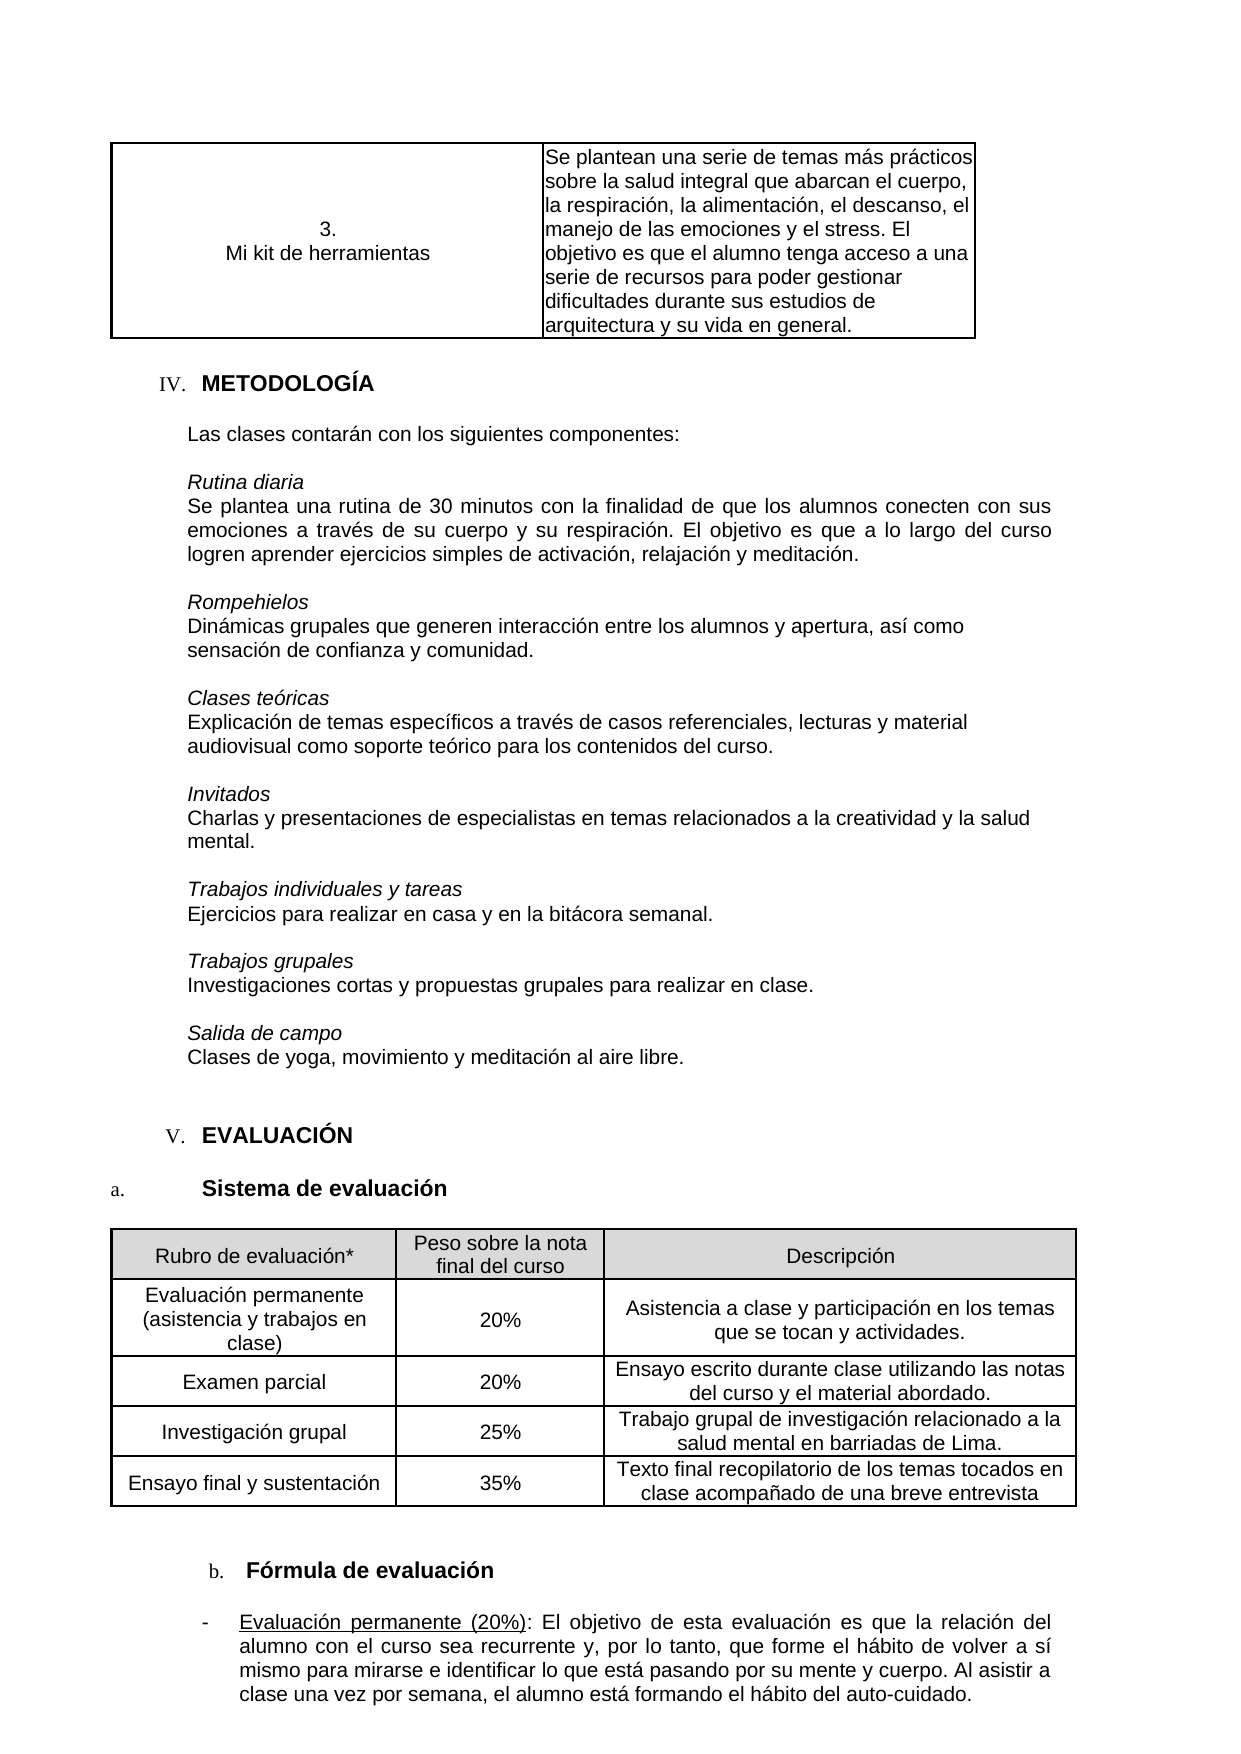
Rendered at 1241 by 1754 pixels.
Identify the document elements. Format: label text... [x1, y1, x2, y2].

table_cell Evaluación permanente (asistencia y trabajos en clase) [113, 1280, 395, 1355]
table_cell Asistencia a clase y participación en los temas que se tocan y actividades. [605, 1280, 1075, 1355]
text Clases de yoga, movimiento y meditación al aire libre. [187, 1045, 1215, 1069]
text Invitados [187, 781, 1215, 805]
table_cell Examen parcial [113, 1357, 395, 1405]
text Explicación de temas específicos a través de casos referenciales, lecturas y material audiovisual como soporte teórico para los contenidos del curso. [187, 709, 1054, 757]
table_header 3. Mi kit de herramientas [113, 144, 542, 337]
table_cell Ensayo final y sustentación [113, 1457, 395, 1505]
table_header Rubro de evaluación* [113, 1230, 395, 1278]
table_header Peso sobre la nota final del curso [397, 1230, 603, 1278]
text Trabajos individuales y tareas [187, 877, 1215, 901]
text Ejercicios para realizar en casa y en la bitácora semanal. [187, 901, 1215, 925]
text Dinámicas grupales que generen interacción entre los alumnos y apertura, así como sensación de confianza y comunidad. [187, 614, 1054, 662]
list Evaluación permanente (20%): El objetivo de esta evaluación es que la relación del alumno con el curso sea recurrente y, por lo tanto, que forme el hábito de volver a sí mismo para mirarse e identificar lo que está pasando por su mente y cuerpo. Al asistir a clase una vez por semana, el alumno está formando el hábito del auto-cuidado. [202, 1610, 1052, 1706]
table_header Descripción [605, 1230, 1075, 1278]
text Rompehielos [187, 590, 1215, 614]
text Clases teóricas [187, 686, 1215, 709]
text Trabajos grupales [187, 949, 1215, 973]
text Salida de campo [187, 1021, 1215, 1045]
table_cell 35% [397, 1457, 603, 1505]
table_cell Investigación grupal [113, 1407, 395, 1455]
table_cell Texto final recopilatorio de los temas tocados en clase acompañado de una breve entrevista [605, 1457, 1075, 1505]
table_cell Ensayo escrito durante clase utilizando las notas del curso y el material abordado. [605, 1357, 1075, 1405]
table_cell Trabajo grupal de investigación relacionado a la salud mental en barriadas de Lima. [605, 1407, 1075, 1455]
text Charlas y presentaciones de especialistas en temas relacionados a la creatividad y la salud mental. [187, 805, 1054, 853]
table_header Se plantean una serie de temas más prácticos sobre la salud integral que abarcan el cuerpo, la respiración, la alimentación, el descanso, el manejo de las emociones y el stress. El objetivo es que el alumno tenga acceso a una serie de recursos para poder gestionar dificultades durante sus estudios de arquitectura y su vida en general. [544, 144, 974, 337]
text Rutina diaria [187, 470, 1215, 494]
table_cell 20% [397, 1357, 603, 1405]
table_cell 20% [397, 1280, 603, 1355]
subtitle Sistema de evaluación [110, 1174, 1215, 1201]
subtitle METODOLOGÍA [159, 369, 1215, 396]
table_cell 25% [397, 1407, 603, 1455]
text Investigaciones cortas y propuestas grupales para realizar en clase. [187, 973, 1215, 997]
list Fórmula de evaluación [208, 1557, 1215, 1583]
subtitle EVALUACIÓN [165, 1122, 1215, 1148]
text Las clases contarán con los siguientes componentes: [187, 422, 1215, 446]
text Se plantea una rutina de 30 minutos con la finalidad de que los alumnos conecten con sus emociones a través de su cuerpo y su respiración. El objetivo es que a lo largo del curso logren aprender ejercicios simples de activación, relajación y meditación. [187, 494, 1053, 566]
